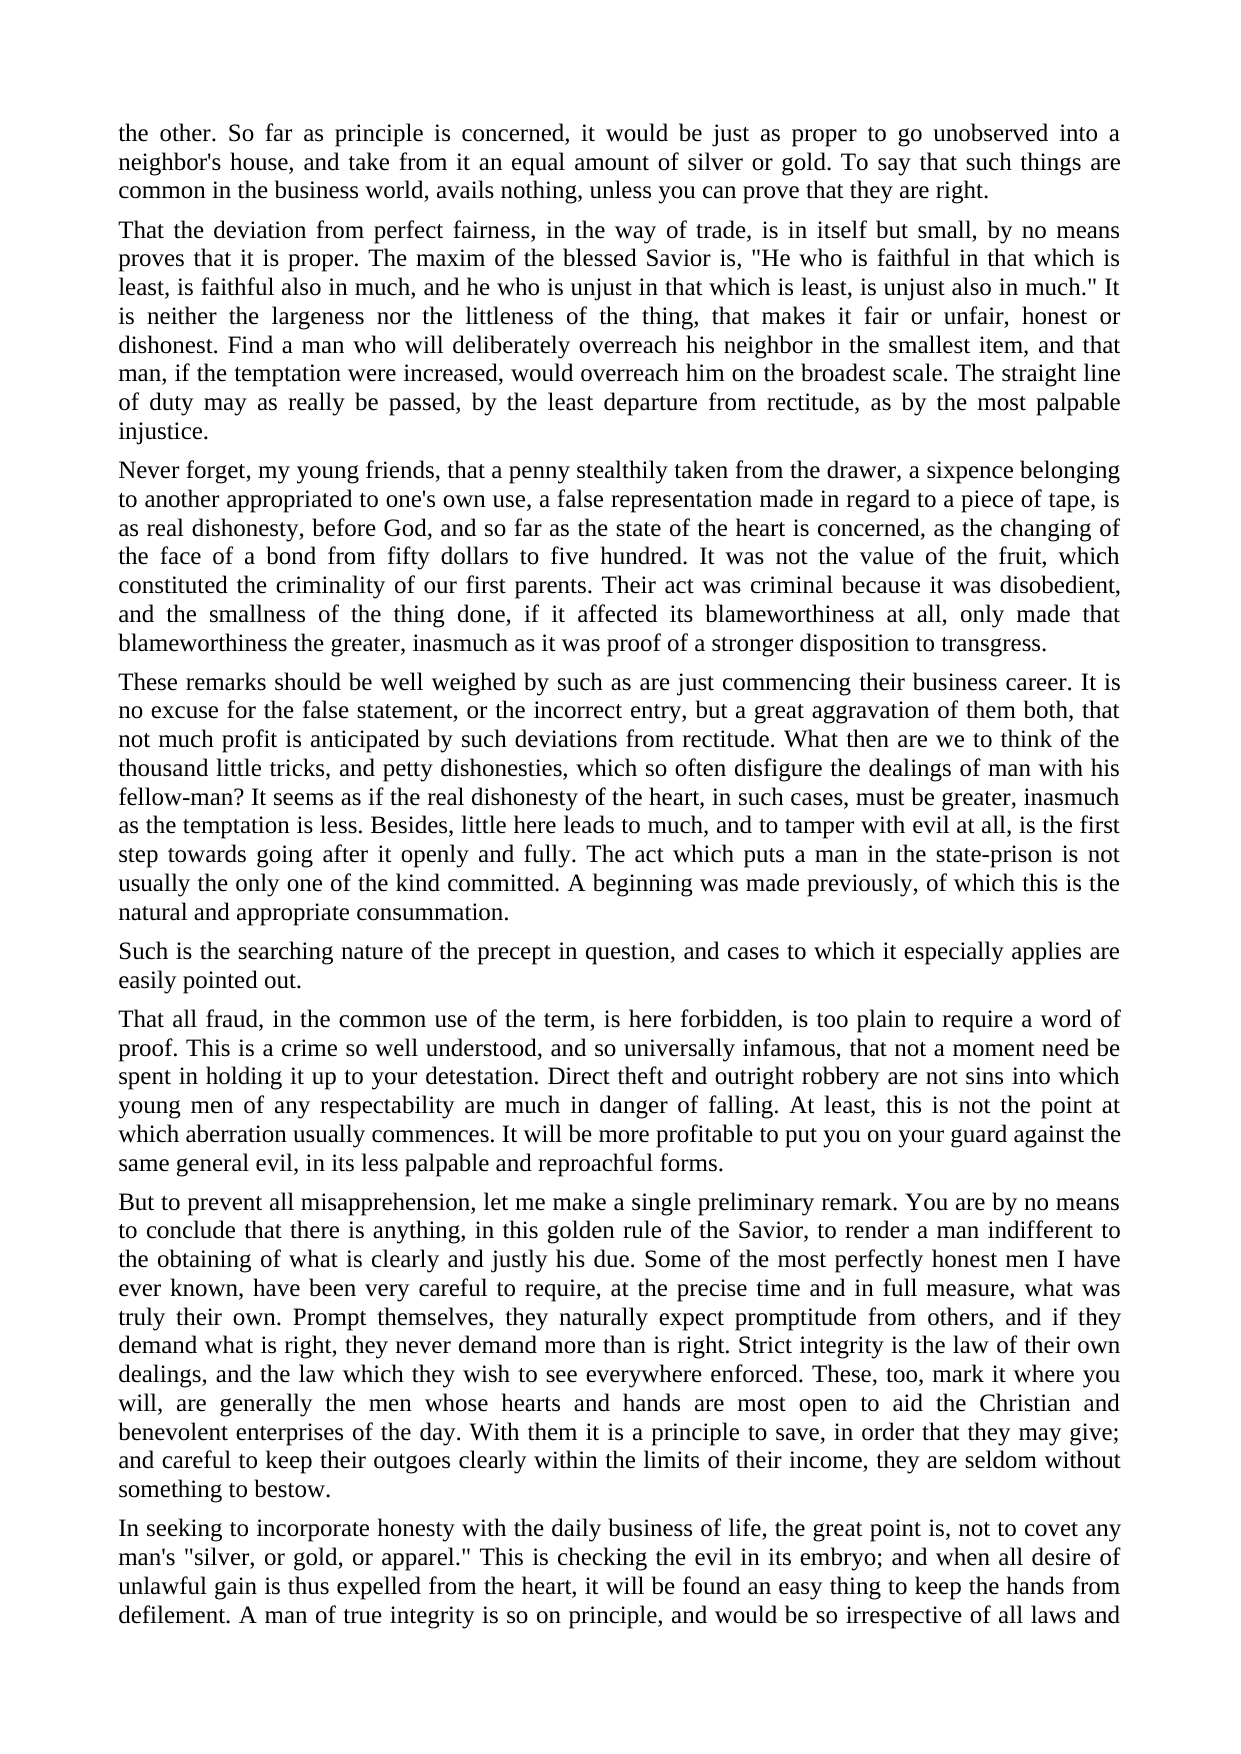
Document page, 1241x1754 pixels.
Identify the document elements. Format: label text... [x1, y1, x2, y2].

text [118, 118, 1122, 204]
text Such is the searching nature of the precept in question, and cases to which it especially applies are easily pointed out. [118, 936, 1122, 993]
text That the deviation from perfect fairness, in the way of trade, is in itself but small, by no means proves that it is proper. The maxim of the blessed Savior is, "He who is faithful in that which is least, is faithful also in much, and he who is unjust in that which is least, is unjust also in much." It is neither the largeness nor the littleness of the thing, that makes it fair or unfair, honest or dishonest. Find a man who will deliberately overreach his neighbor in the smallest item, and that man, if the temptation were increased, would overreach him on the broadest scale. The straight line of duty may as really be passed, by the least departure from rectitude, as by the most palpable injustice. [118, 215, 1122, 445]
text That all fraud, in the common use of the term, is here forbidden, is too plain to require a word of proof. This is a crime so well understood, and so universally infamous, that not a moment need be spent in holding it up to your detestation. Direct theft and outright robbery are not sins into which young men of any respectability are much in danger of falling. At least, this is not the point at which aberration usually commences. It will be more profitable to put you on your guard against the same general evil, in its less palpable and reproachful forms. [118, 1004, 1122, 1176]
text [118, 1513, 1122, 1628]
text These remarks should be well weighed by such as are just commencing their business career. It is no excuse for the false statement, or the incorrect entry, but a great aggravation of them both, that not much profit is anticipated by such deviations from rectitude. What then are we to think of the thousand little tricks, and petty dishonesties, which so often disfigure the dealings of man with his fellow-man? It seems as if the real dishonesty of the heart, in such cases, must be greater, inasmuch as the temptation is less. Besides, little here leads to much, and to tamper with evil at all, is the first step towards going after it openly and fully. The act which puts a man in the state-prison is not usually the only one of the kind committed. A beginning was made previously, of which this is the natural and appropriate consummation. [118, 667, 1122, 926]
text But to prevent all misapprehension, let me make a single preliminary remark. You are by no means to conclude that there is anything, in this golden rule of the Savior, to render a man indifferent to the obtaining of what is clearly and justly his due. Some of the most perfectly honest men I have ever known, have been very careful to require, at the precise time and in full measure, what was truly their own. Prompt themselves, they naturally expect promptitude from others, and if they demand what is right, they never demand more than is right. Strict integrity is the law of their own dealings, and the law which they wish to see everywhere enforced. These, too, mark it where you will, are generally the men whose hearts and hands are most open to aid the Christian and benevolent enterprises of the day. With them it is a principle to save, in order that they may give; and careful to keep their outgoes clearly within the limits of their income, they are seldom without something to bestow. [118, 1187, 1122, 1503]
text Never forget, my young friends, that a penny stealthily taken from the drawer, a sixpence belonging to another appropriated to one's own use, a false representation made in regard to a piece of tape, is as real dishonesty, before God, and so far as the state of the heart is concerned, as the changing of the face of a bond from fifty dollars to five hundred. It was not the value of the fruit, which constituted the criminality of our first parents. Their act was criminal because it was disobedient, and the smallness of the thing done, if it affected its blameworthiness at all, only made that blameworthiness the greater, inasmuch as it was proof of a stronger disposition to transgress. [118, 455, 1122, 656]
